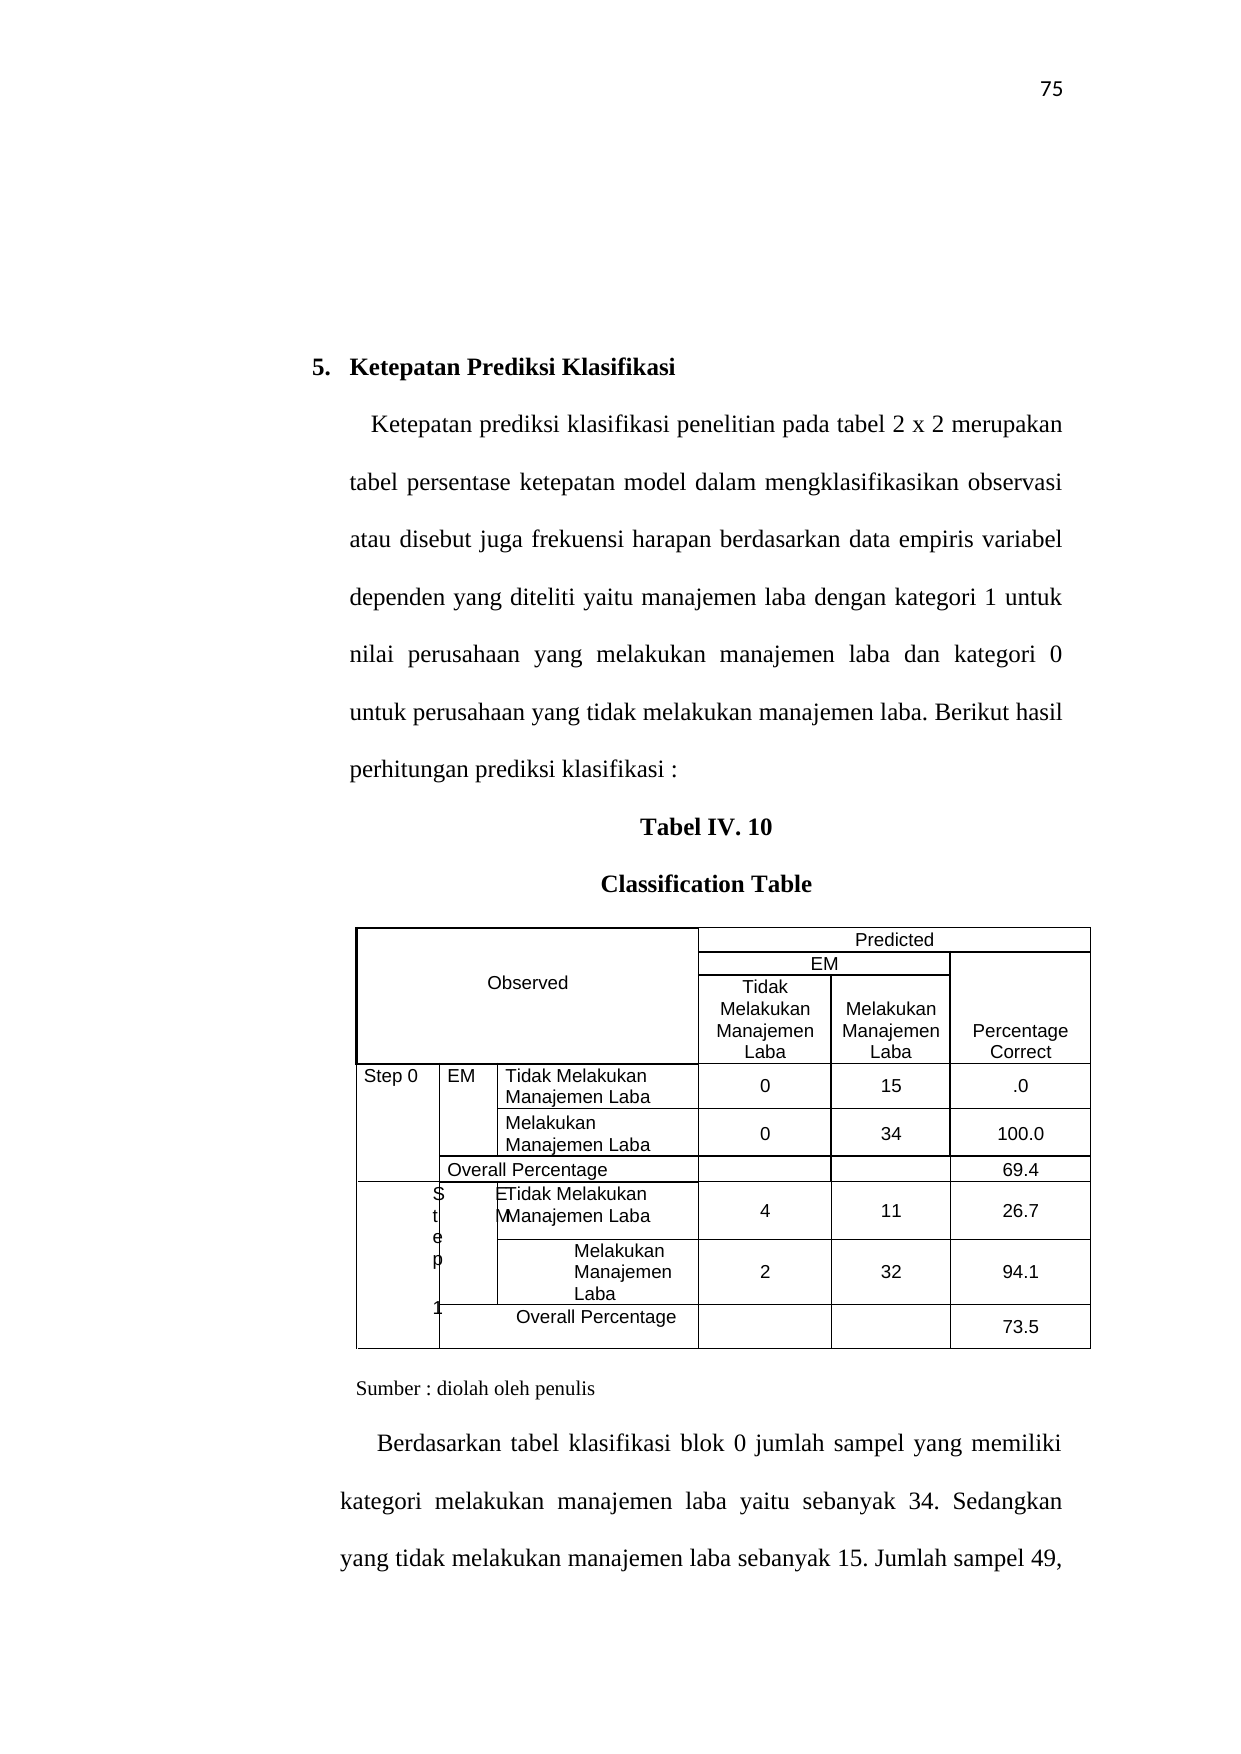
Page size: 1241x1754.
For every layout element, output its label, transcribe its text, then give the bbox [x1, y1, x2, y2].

table_cell [832, 1305, 950, 1348]
table_cell 69.4 [951, 1157, 1090, 1181]
table_cell 26.7 [951, 1182, 1090, 1239]
table_cell Overall Percentage [440, 1305, 698, 1348]
table_cell 15 [832, 1064, 949, 1108]
table_cell [699, 1305, 831, 1348]
table_header Predicted [699, 928, 1090, 951]
list Sumber : diolah oleh penulis [340, 1376, 1063, 1400]
list Ketepatan Prediksi Klasifikasi [312, 352, 1063, 381]
table_cell 0 [699, 1109, 830, 1155]
table_cell Melakukan Manajemen Laba [498, 1240, 698, 1304]
table_cell Melakukan Manajemen Laba [832, 976, 949, 1062]
table_cell Tidak Melakukan Manajemen Laba [498, 1183, 698, 1239]
table_cell Percentage Correct [951, 953, 1090, 1062]
table_cell Step 0 [357, 1065, 439, 1181]
table_header Observed [358, 929, 698, 1062]
table_cell Step 1 [357, 1181, 439, 1348]
list Tabel IV. 10 [349, 812, 1063, 841]
table_cell EM [440, 1065, 497, 1155]
table_cell 100.0 [951, 1109, 1090, 1155]
table_cell 0 [699, 1064, 830, 1108]
table_cell EM [699, 953, 949, 974]
table_cell Overall Percentage [440, 1157, 698, 1181]
table_cell 34 [832, 1109, 949, 1155]
table_cell 73.5 [951, 1305, 1090, 1348]
table_cell 32 [832, 1240, 950, 1304]
table_cell [832, 1157, 950, 1181]
table_cell EM [440, 1183, 497, 1304]
list Ketepatan prediksi klasifikasi penelitian pada tabel 2 x 2 merupakan tabel persentase ketepatan model dalam mengklasifikasikan observasi atau disebut juga frekuensi harapan berdasarkan data empiris variabel dependen yang diteliti yaitu manajemen laba dengan kategori 1 untuk nilai perusahaan yang melakukan manajemen laba dan kategori 0 untuk perusahaan yang tidak melakukan manajemen laba. Berikut hasil perhitungan prediksi klasifikasi : [349, 409, 1063, 783]
table_cell 11 [832, 1182, 950, 1239]
table_cell Tidak Melakukan Manajemen Laba [498, 1065, 698, 1108]
table_cell 94.1 [951, 1240, 1090, 1304]
table_cell 2 [699, 1240, 831, 1304]
list Classification Table [349, 869, 1063, 898]
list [340, 1428, 1063, 1572]
table_cell Tidak Melakukan Manajemen Laba [699, 976, 830, 1062]
table_cell .0 [951, 1064, 1090, 1108]
table_cell 4 [699, 1182, 831, 1239]
table_cell Melakukan Manajemen Laba [498, 1109, 698, 1155]
table_cell [699, 1157, 830, 1181]
